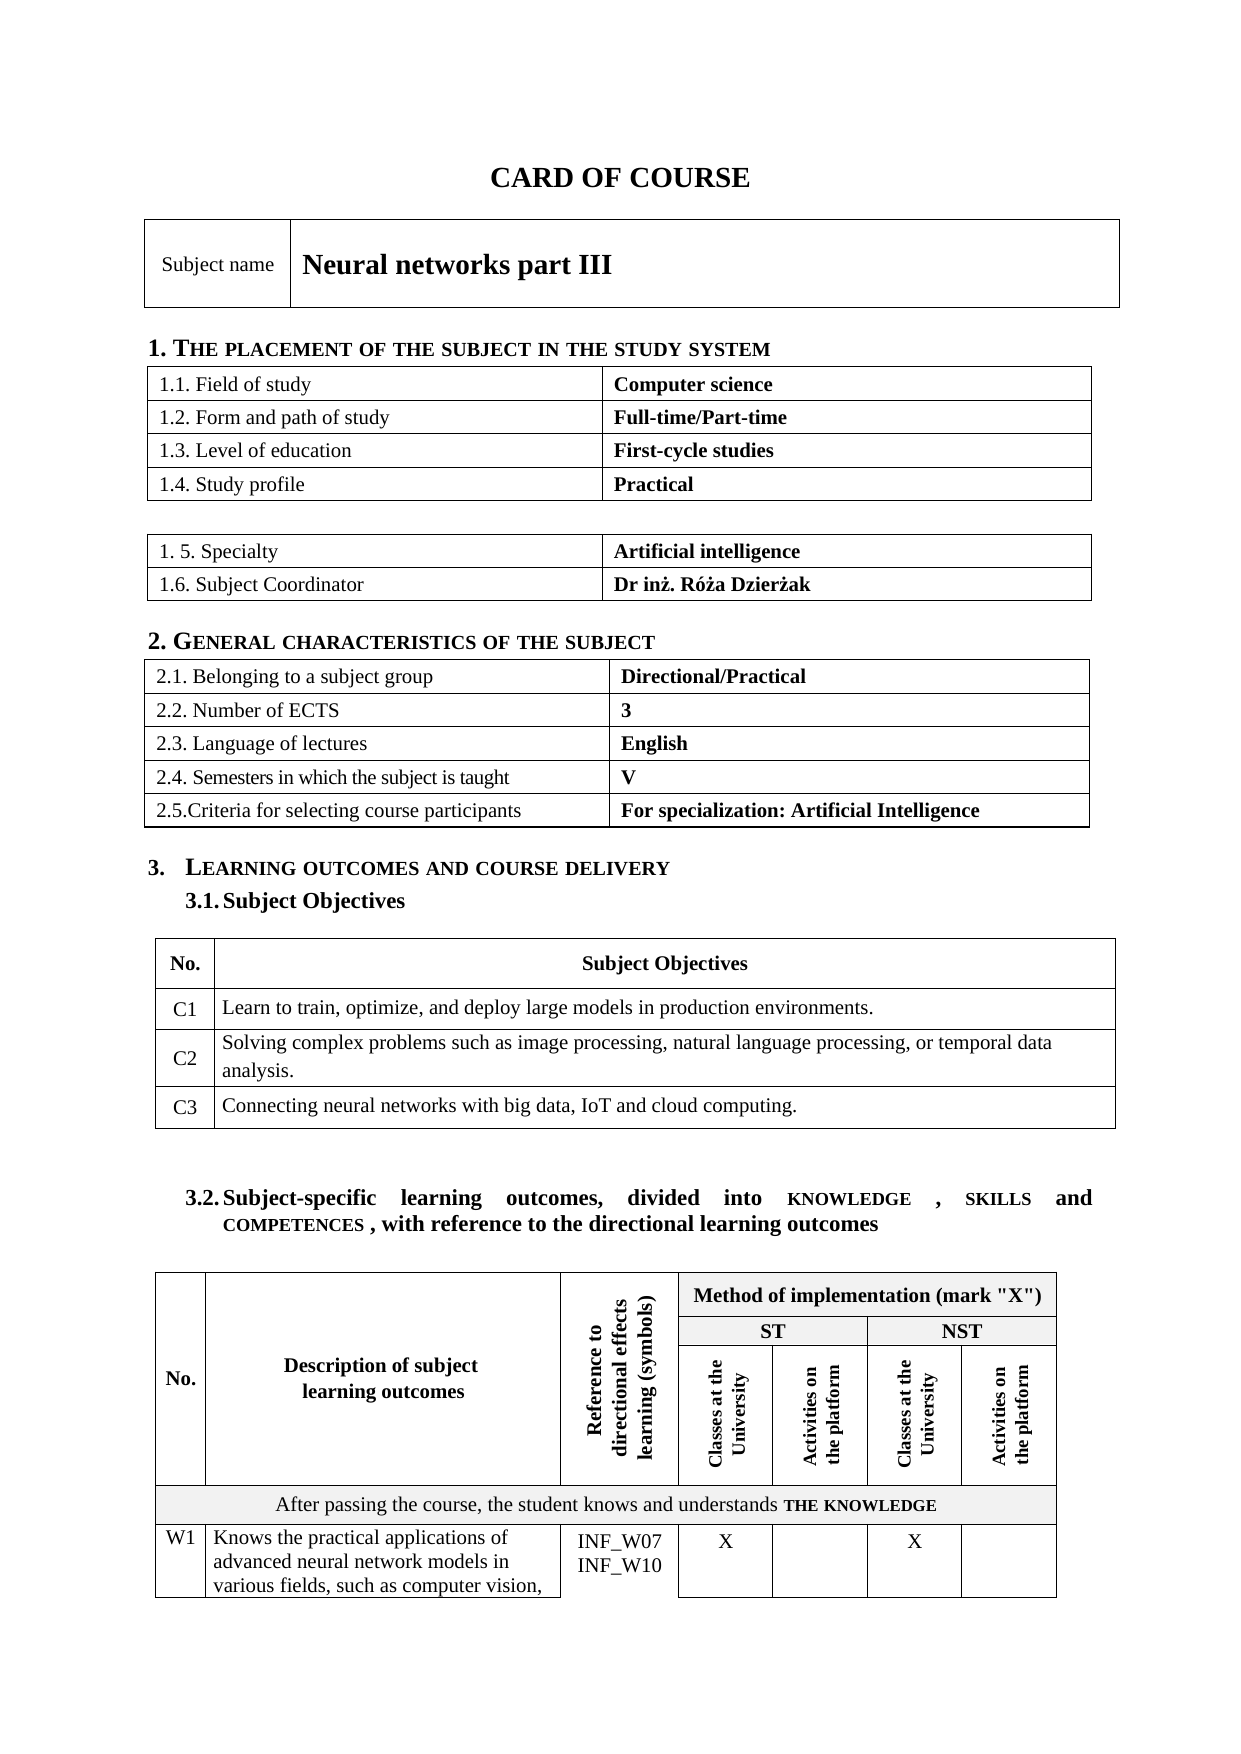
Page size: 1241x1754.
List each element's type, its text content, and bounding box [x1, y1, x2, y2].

text 2. General characteristics of the subject [148, 626, 1092, 655]
table_cell Solving complex problems such as image processing, natural language processing, or temporal data analysis. [215, 1030, 1115, 1086]
table_header Method of implementation (mark "X") [679, 1273, 1056, 1316]
table_cell Activities on the platform [962, 1346, 1056, 1484]
table_header Neural networks part III [291, 220, 1119, 307]
table_cell [773, 1525, 867, 1597]
table_cell 2.2. Number of ECTS [145, 694, 609, 726]
table_header Computer science [603, 367, 1091, 400]
table_cell For specialization: Artificial Intelligence [610, 794, 1089, 826]
table_cell 2.4. Semesters in which the subject is taught [145, 761, 609, 793]
table_header 1. 5. Specialty [148, 535, 602, 567]
table_cell 1.4. Study profile [148, 468, 602, 500]
table_cell [962, 1525, 1056, 1597]
table_cell Connecting neural networks with big data, IoT and cloud computing. [215, 1087, 1115, 1127]
table_cell X [868, 1525, 961, 1597]
table_cell Full-time/Part-time [603, 401, 1091, 433]
table_header Description of subject learning outcomes [206, 1273, 560, 1484]
table_cell 2.5.Criteria for selecting course participants [145, 794, 609, 826]
table_cell 1.6. Subject Coordinator [148, 568, 602, 600]
table_cell V [610, 761, 1089, 793]
table_cell NST [868, 1317, 1056, 1344]
table_header No. [156, 1273, 205, 1484]
table_header 1.1. Field of study [148, 367, 602, 400]
list Learning outcomes and course delivery [148, 852, 1092, 881]
table_cell Learn to train, optimize, and deploy large models in production environments. [215, 989, 1115, 1029]
table_cell ST [679, 1317, 867, 1344]
table_cell W1 [156, 1525, 205, 1597]
table_cell English [610, 727, 1089, 759]
table_cell First-cycle studies [603, 434, 1091, 467]
table_cell After passing the course, the student knows and understands the knowledge [156, 1486, 1056, 1524]
table_header Reference to directional effects learning (symbols) [561, 1273, 678, 1484]
table_header No. [156, 939, 214, 988]
table_cell X [679, 1525, 772, 1597]
table_cell Classes at the University [679, 1346, 772, 1484]
table_header Artificial intelligence [603, 535, 1091, 567]
text 1. The placement of the subject in the study system [148, 333, 1092, 362]
subtitle card of course [148, 160, 1092, 194]
table_cell 2.3. Language of lectures [145, 727, 609, 759]
table_cell Practical [603, 468, 1091, 500]
list Subject-specific learning outcomes, divided into knowledge , skills and competences , with reference to the directional learning outcomes [185, 1184, 1092, 1237]
table_header Directional/Practical [610, 660, 1089, 693]
list Subject Objectives [185, 887, 1092, 914]
table_cell C1 [156, 989, 214, 1029]
table_cell C3 [156, 1087, 214, 1127]
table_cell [561, 1525, 678, 1597]
table_cell Activities on the platform [773, 1346, 867, 1484]
table_cell C2 [156, 1030, 214, 1086]
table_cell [206, 1525, 560, 1597]
table_header Subject name [145, 220, 290, 307]
table_cell 3 [610, 694, 1089, 726]
table_cell 1.3. Level of education [148, 434, 602, 467]
table_cell Classes at the University [868, 1346, 961, 1484]
table_header 2.1. Belonging to a subject group [145, 660, 609, 693]
table_header Subject Objectives [215, 939, 1115, 988]
table_cell 1.2. Form and path of study [148, 401, 602, 433]
table_cell Dr inż. Róża Dzierżak [603, 568, 1091, 600]
